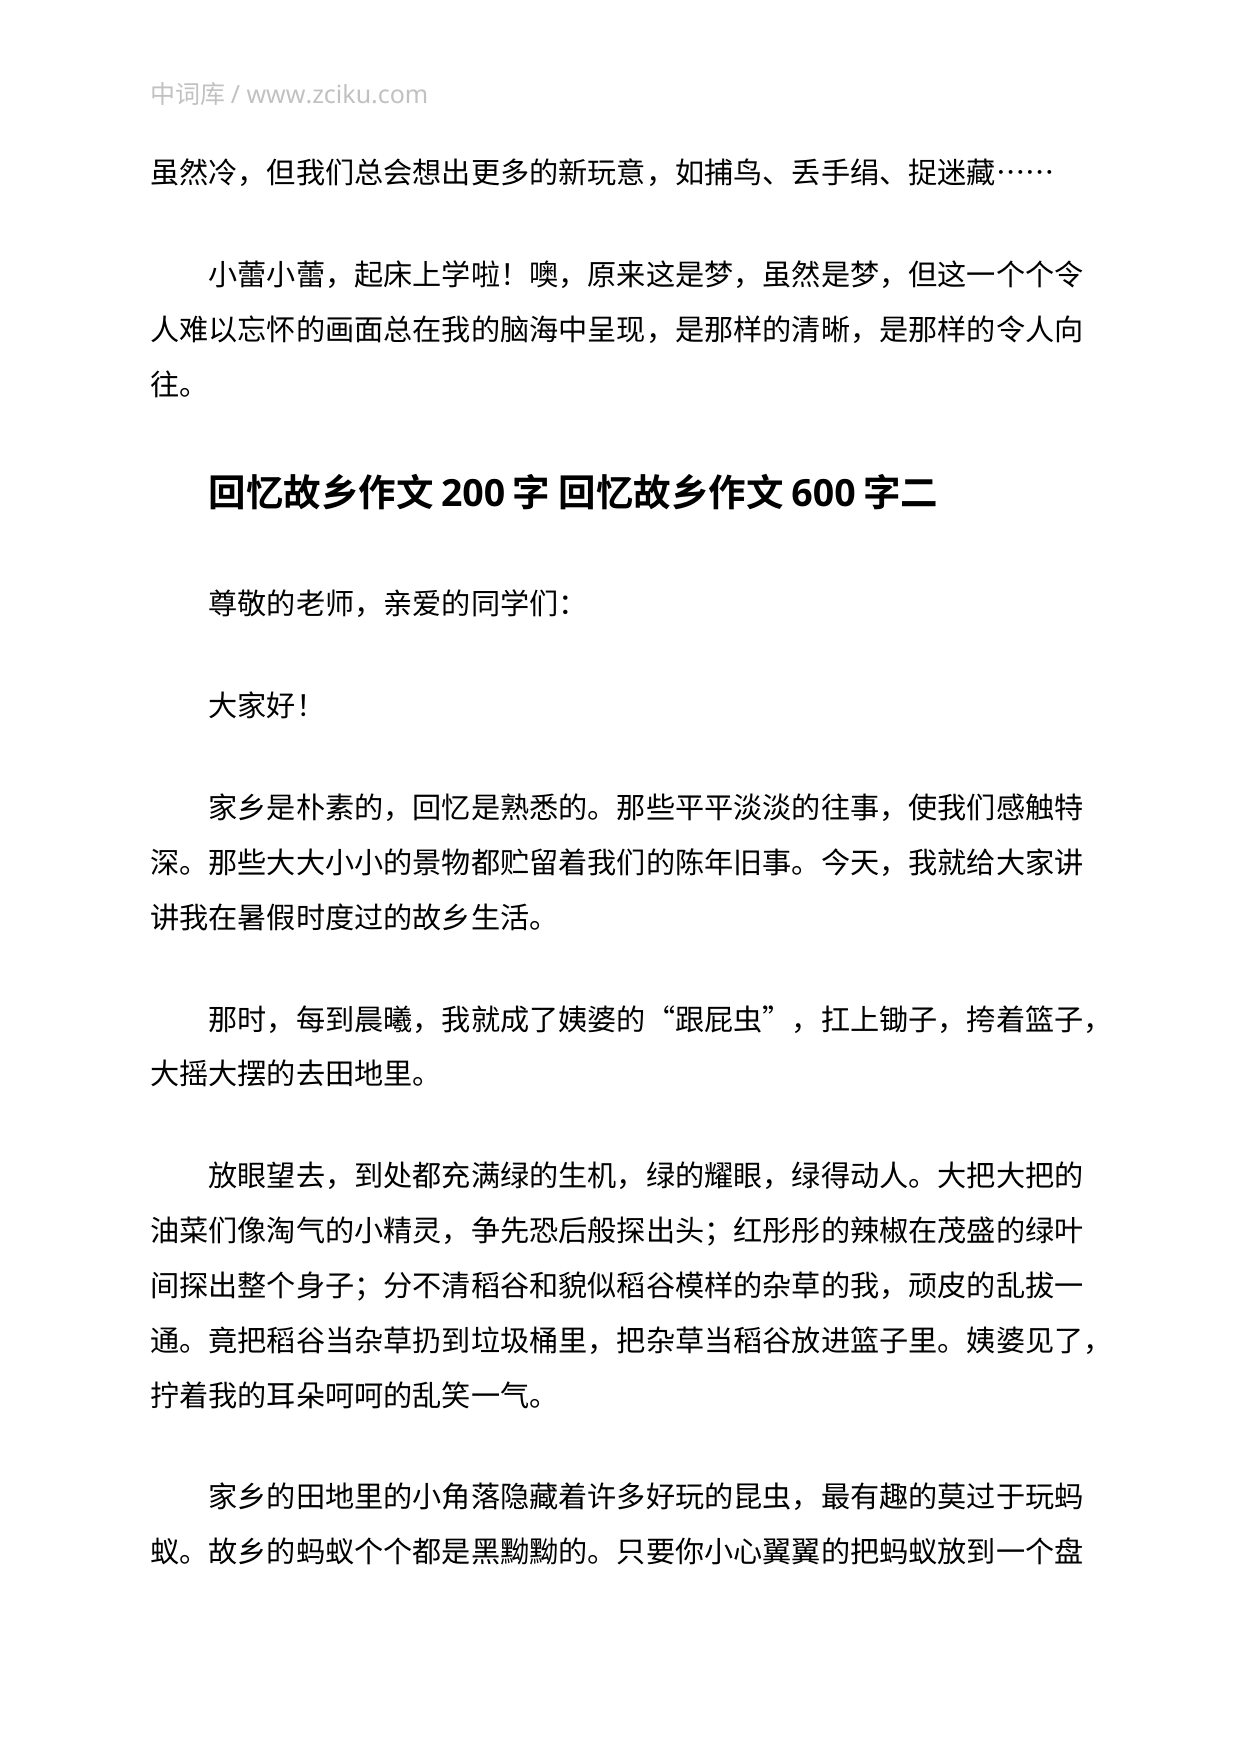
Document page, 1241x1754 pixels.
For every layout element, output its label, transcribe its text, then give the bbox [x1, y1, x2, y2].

text 家乡是朴素的，回忆是熟悉的。那些平平淡淡的往事，使我们感触特深。那些大大小小的景物都贮留着我们的陈年旧事。今天，我就给大家讲讲我在暑假时度过的故乡生活。 [150, 784, 1090, 937]
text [150, 150, 1090, 192]
text 尊敬的老师，亲爱的同学们： [150, 581, 1090, 623]
text 大家好！ [150, 683, 1090, 725]
text 小蕾小蕾，起床上学啦！噢，原来这是梦，虽然是梦，但这一个个令人难以忘怀的画面总在我的脑海中呈现，是那样的清晰，是那样的令人向往。 [150, 252, 1090, 404]
text 回忆故乡作文200字 回忆故乡作文600字二 [150, 463, 1090, 518]
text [150, 1474, 1090, 1571]
text 放眼望去，到处都充满绿的生机，绿的耀眼，绿得动人。大把大把的油菜们像淘气的小精灵，争先恐后般探出头；红彤彤的辣椒在茂盛的绿叶间探出整个身子；分不清稻谷和貌似稻谷模样的杂草的我，顽皮的乱拔一通。竟把稻谷当杂草扔到垃圾桶里，把杂草当稻谷放进篮子里。姨婆见了，拧着我的耳朵呵呵的乱笑一气。 [150, 1153, 1090, 1414]
text 那时，每到晨曦，我就成了姨婆的“跟屁虫”，扛上锄子，挎着篮子，大摇大摆的去田地里。 [150, 996, 1090, 1093]
